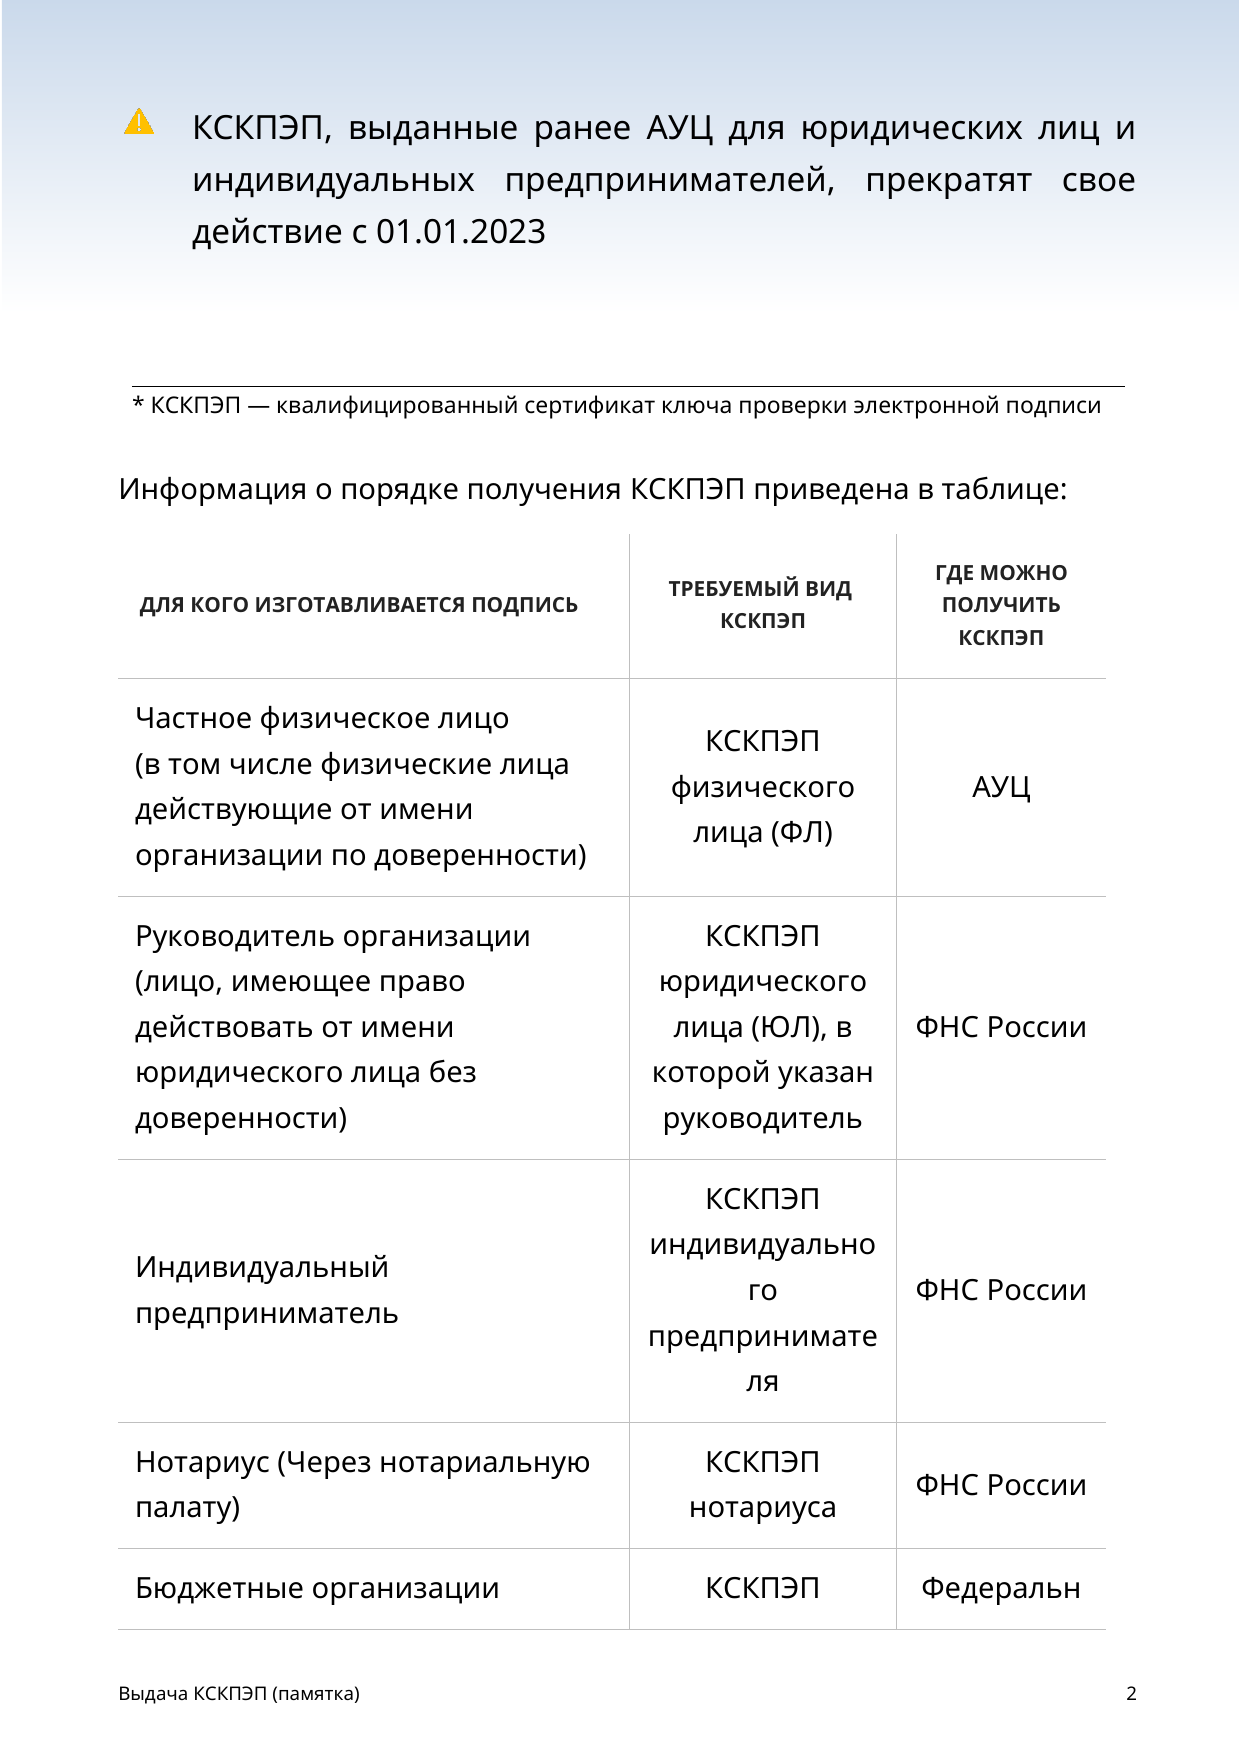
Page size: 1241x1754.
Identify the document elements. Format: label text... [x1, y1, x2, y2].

table_cell ФНС России [897, 1160, 1106, 1422]
table_cell Индивидуальный предприниматель [118, 1160, 629, 1422]
table_header ГДЕ МОЖНО ПОЛУЧИТЬ КСКПЭП [897, 534, 1106, 678]
table_cell ФНС России [897, 1423, 1106, 1548]
text КСКПЭП, выданные ранее АУЦ для юридических лиц и индивидуальных предпринимателей, прекратят свое действие с 01.01.2023 [192, 103, 1137, 253]
table_cell Частное физическое лицо (в том числе физические лица действующие от имени организации по доверенности) [118, 679, 629, 896]
picture [122, 104, 155, 137]
table_cell КСКПЭП индивидуального предпринимателя [630, 1160, 896, 1422]
table_cell ФНС России [897, 897, 1106, 1159]
table_cell КСКПЭП юридического лица (ЮЛ), в которой указан руководитель [630, 897, 896, 1159]
table_cell КСКПЭП нотариуса [630, 1423, 896, 1548]
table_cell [118, 1549, 629, 1629]
table_cell Нотариус (Через нотариальную палату) [118, 1423, 629, 1548]
table_cell КСКПЭП физического лица (ФЛ) [630, 679, 896, 896]
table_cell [897, 1549, 1106, 1629]
table_header ДЛЯ КОГО ИЗГОТАВЛИВАЕТСЯ ПОДПИСЬ [118, 534, 629, 678]
table_cell Руководитель организации (лицо, имеющее право действовать от имени юридического лица без доверенности) [118, 897, 629, 1159]
table_header ТРЕБУЕМЫЙ ВИД КСКПЭП [630, 534, 896, 678]
table_cell АУЦ [897, 679, 1106, 896]
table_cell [630, 1549, 896, 1629]
text Информация о порядке получения КСКПЭП приведена в таблице: [118, 351, 1137, 508]
